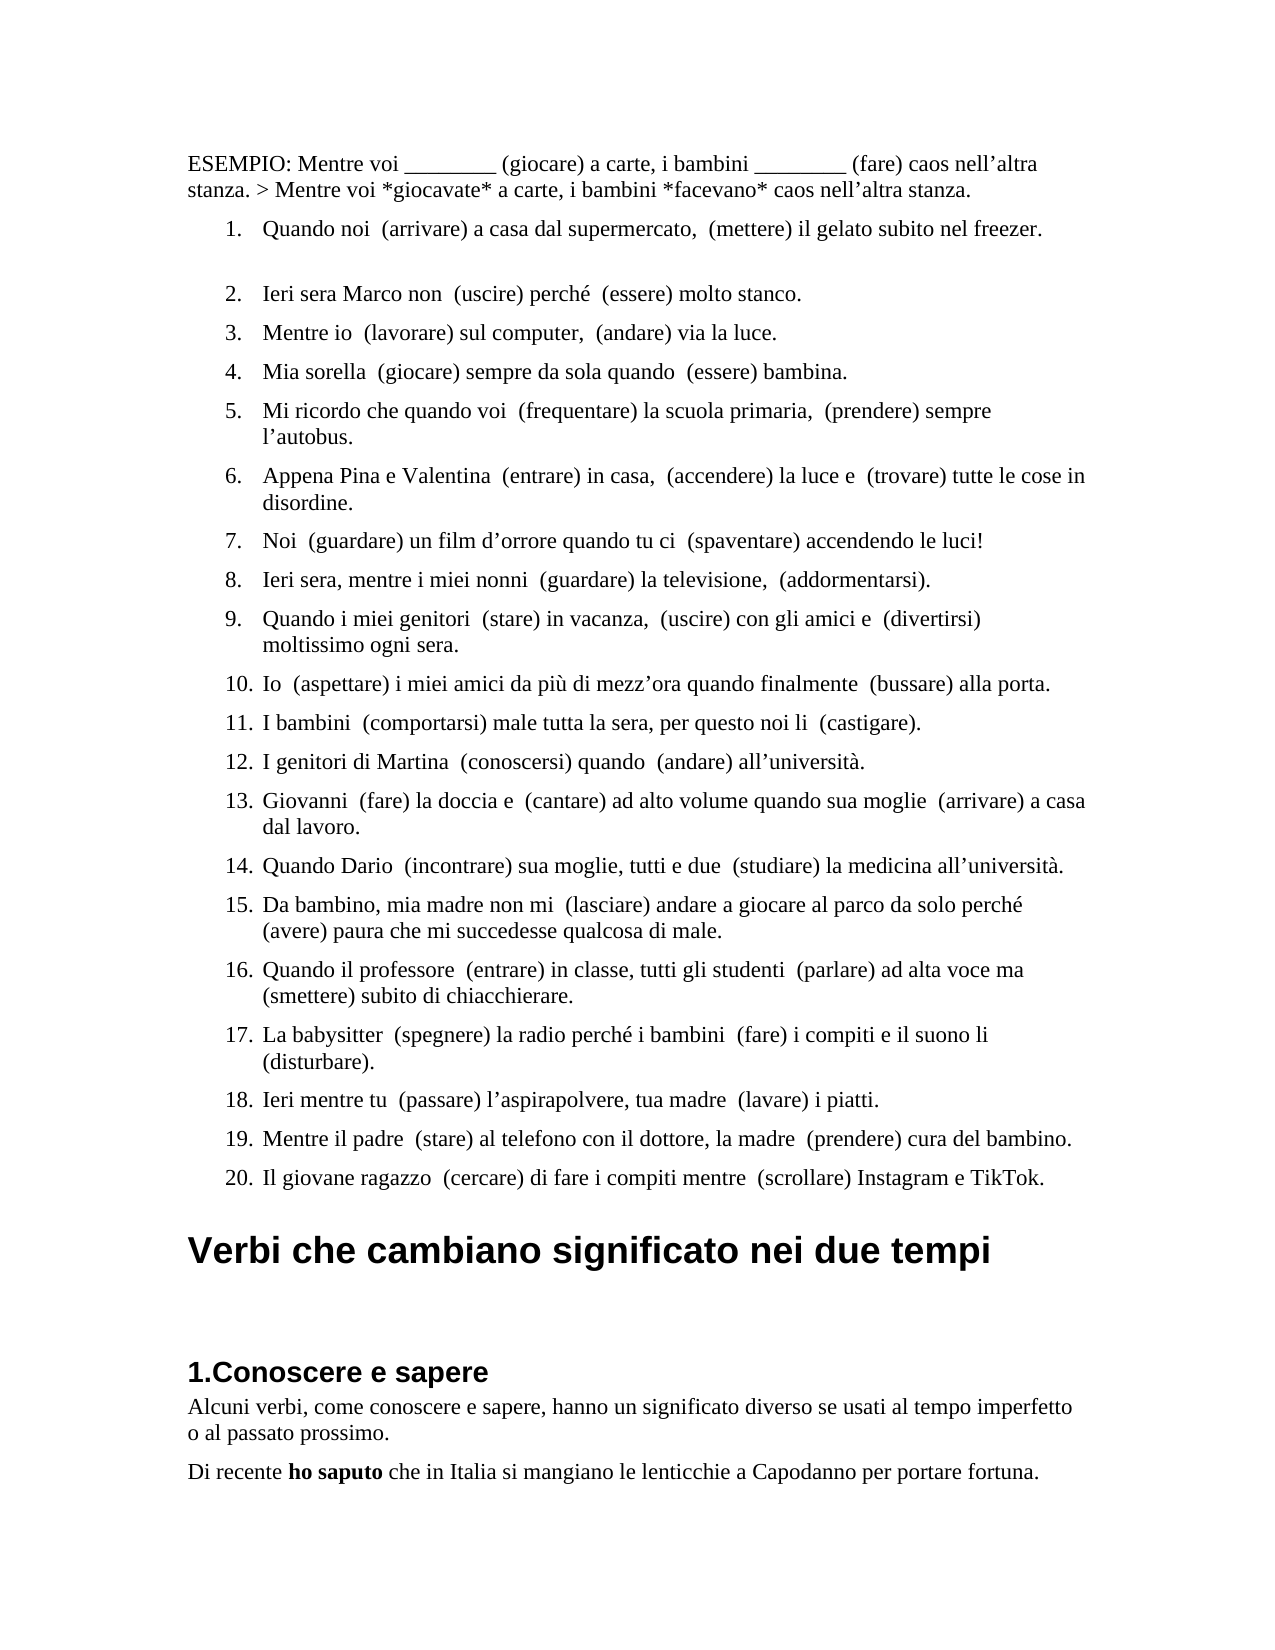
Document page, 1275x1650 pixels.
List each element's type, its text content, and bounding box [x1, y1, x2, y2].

list Mi ricordo che quando voi (frequentare) la scuola primaria, (prendere) sempre l’autobus. [225, 397, 1087, 450]
list I genitori di Martina (conoscersi) quando (andare) all’università. [225, 748, 1087, 774]
list Mentre io (lavorare) sul computer, (andare) via la luce. [225, 319, 1087, 346]
list Mia sorella (giocare) sempre da sola quando (essere) bambina. [225, 358, 1087, 384]
list Quando i miei genitori (stare) in vacanza, (uscire) con gli amici e (divertirsi) moltissimo ogni sera. [225, 605, 1087, 658]
text ESEMPIO: Mentre voi ________ (giocare) a carte, i bambini ________ (fare) caos nell’altra stanza. > Mentre voi *giocavate* a carte, i bambini *facevano* caos nell’altra stanza. [187, 150, 1087, 203]
subtitle Verbi che cambiano significato nei due tempi [187, 1228, 1087, 1271]
list Noi (guardare) un film d’orrore quando tu ci (spaventare) accendendo le luci! [225, 527, 1087, 554]
list Quando il professore (entrare) in classe, tutti gli studenti (parlare) ad alta voce ma (smettere) subito di chiacchierare. [225, 956, 1087, 1009]
list Giovanni (fare) la doccia e (cantare) ad alto volume quando sua moglie (arrivare) a casa dal lavoro. [225, 787, 1087, 839]
subtitle 1.Conoscere e sapere [187, 1355, 1087, 1389]
list Mentre il padre (stare) al telefono con il dottore, la madre (prendere) cura del bambino. [225, 1125, 1087, 1152]
list Appena Pina e Valentina (entrare) in casa, (accendere) la luce e (trovare) tutte le cose in disordine. [225, 462, 1087, 515]
list Quando Dario (incontrare) sua moglie, tutti e due (studiare) la medicina all’università. [225, 852, 1087, 878]
list La babysitter (spegnere) la radio perché i bambini (fare) i compiti e il suono li (disturbare). [225, 1021, 1087, 1074]
text Alcuni verbi, come conoscere e sapere, hanno un significato diverso se usati al tempo imperfetto o al passato prossimo. [187, 1393, 1087, 1446]
list Io (aspettare) i miei amici da più di mezz’ora quando finalmente (bussare) alla porta. [225, 670, 1087, 697]
list Da bambino, mia madre non mi (lasciare) andare a giocare al parco da solo perché (avere) paura che mi succedesse qualcosa di male. [225, 891, 1087, 944]
list Quando noi (arrivare) a casa dal supermercato, (mettere) il gelato subito nel freezer. [225, 215, 1087, 268]
list Ieri sera Marco non (uscire) perché (essere) molto stanco. [225, 280, 1087, 307]
list I bambini (comportarsi) male tutta la sera, per questo noi li (castigare). [225, 709, 1087, 736]
text Di recente ho saputo che in Italia si mangiano le lenticchie a Capodanno per portare fortuna. [187, 1458, 1087, 1484]
list Il giovane ragazzo (cercare) di fare i compiti mentre (scrollare) Instagram e TikTok. [225, 1164, 1087, 1191]
list Ieri sera, mentre i miei nonni (guardare) la televisione, (addormentarsi). [225, 566, 1087, 593]
list Ieri mentre tu (passare) l’aspirapolvere, tua madre (lavare) i piatti. [225, 1087, 1087, 1113]
